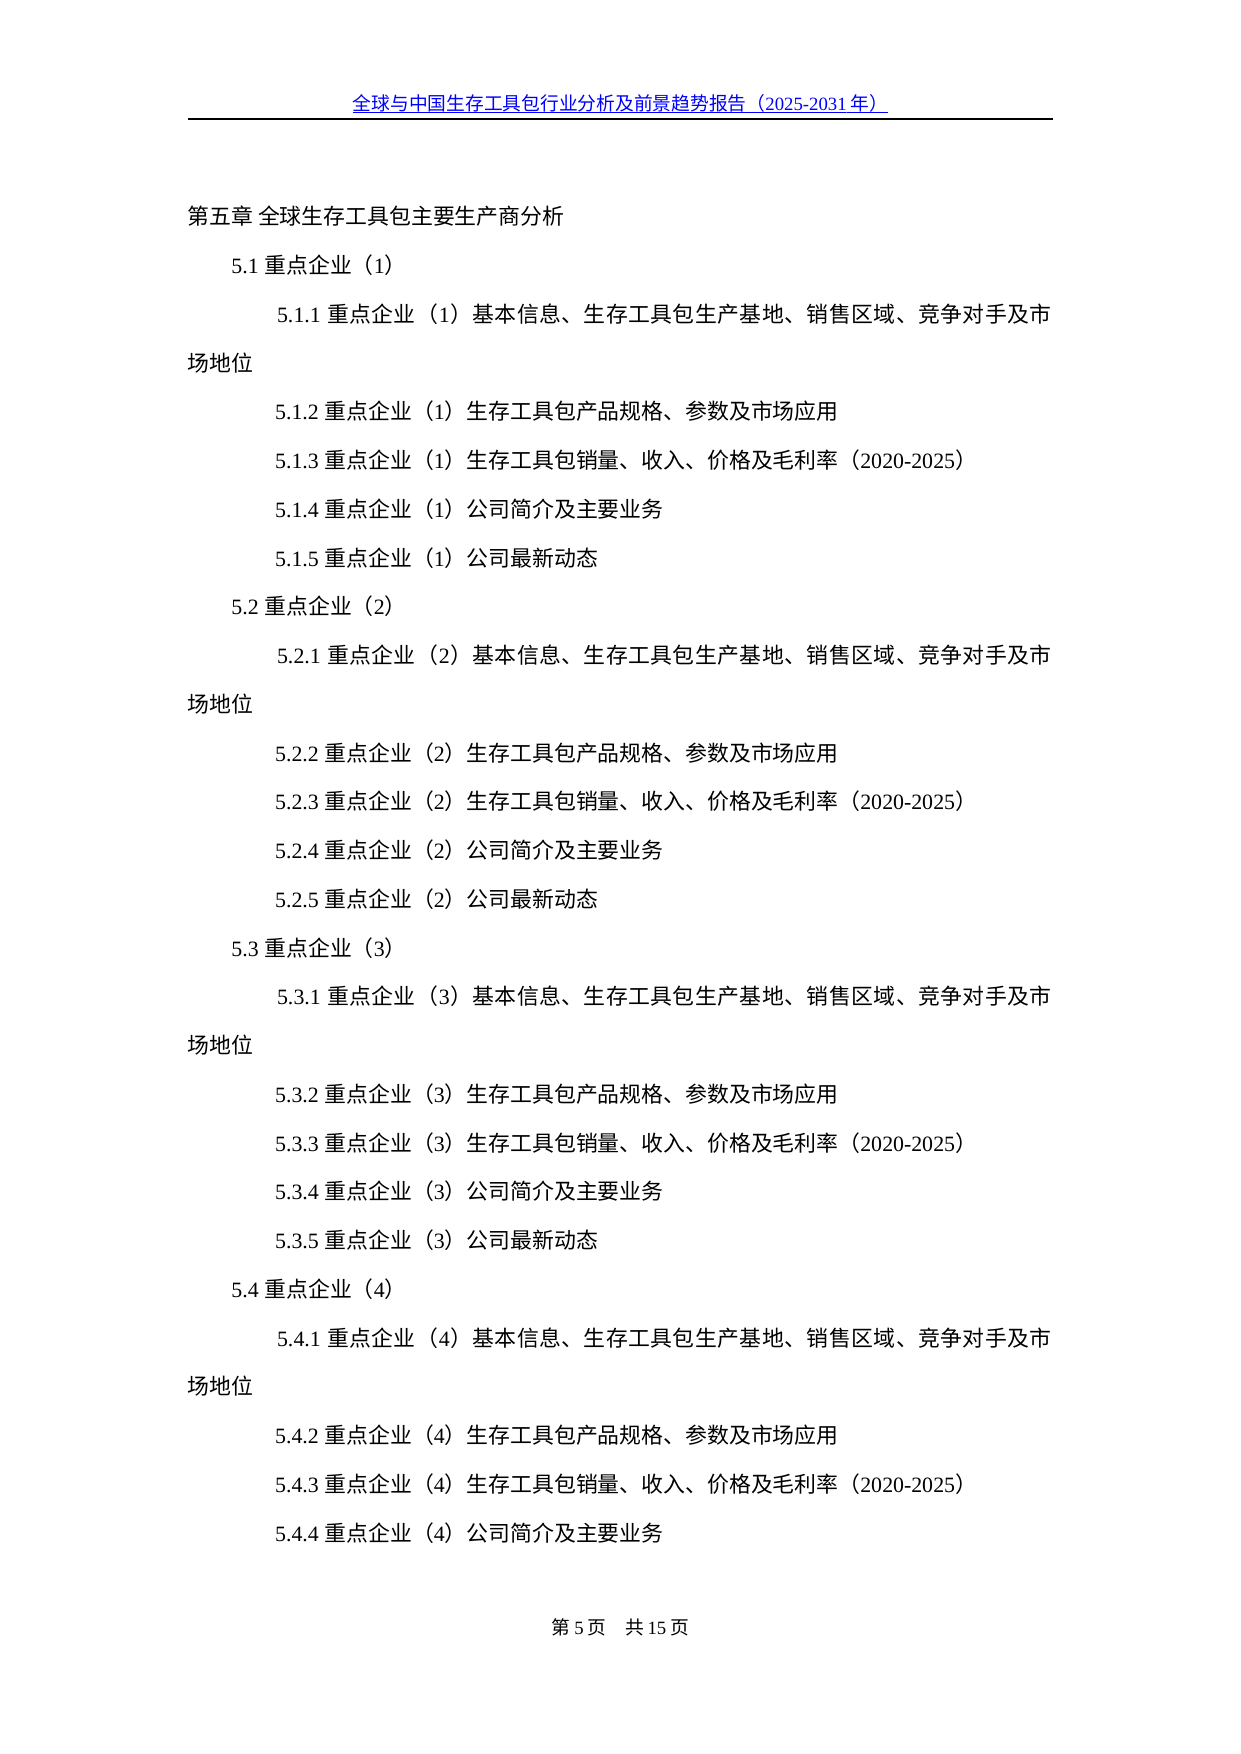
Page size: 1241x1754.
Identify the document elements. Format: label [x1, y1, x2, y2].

text [187, 150, 1053, 1548]
